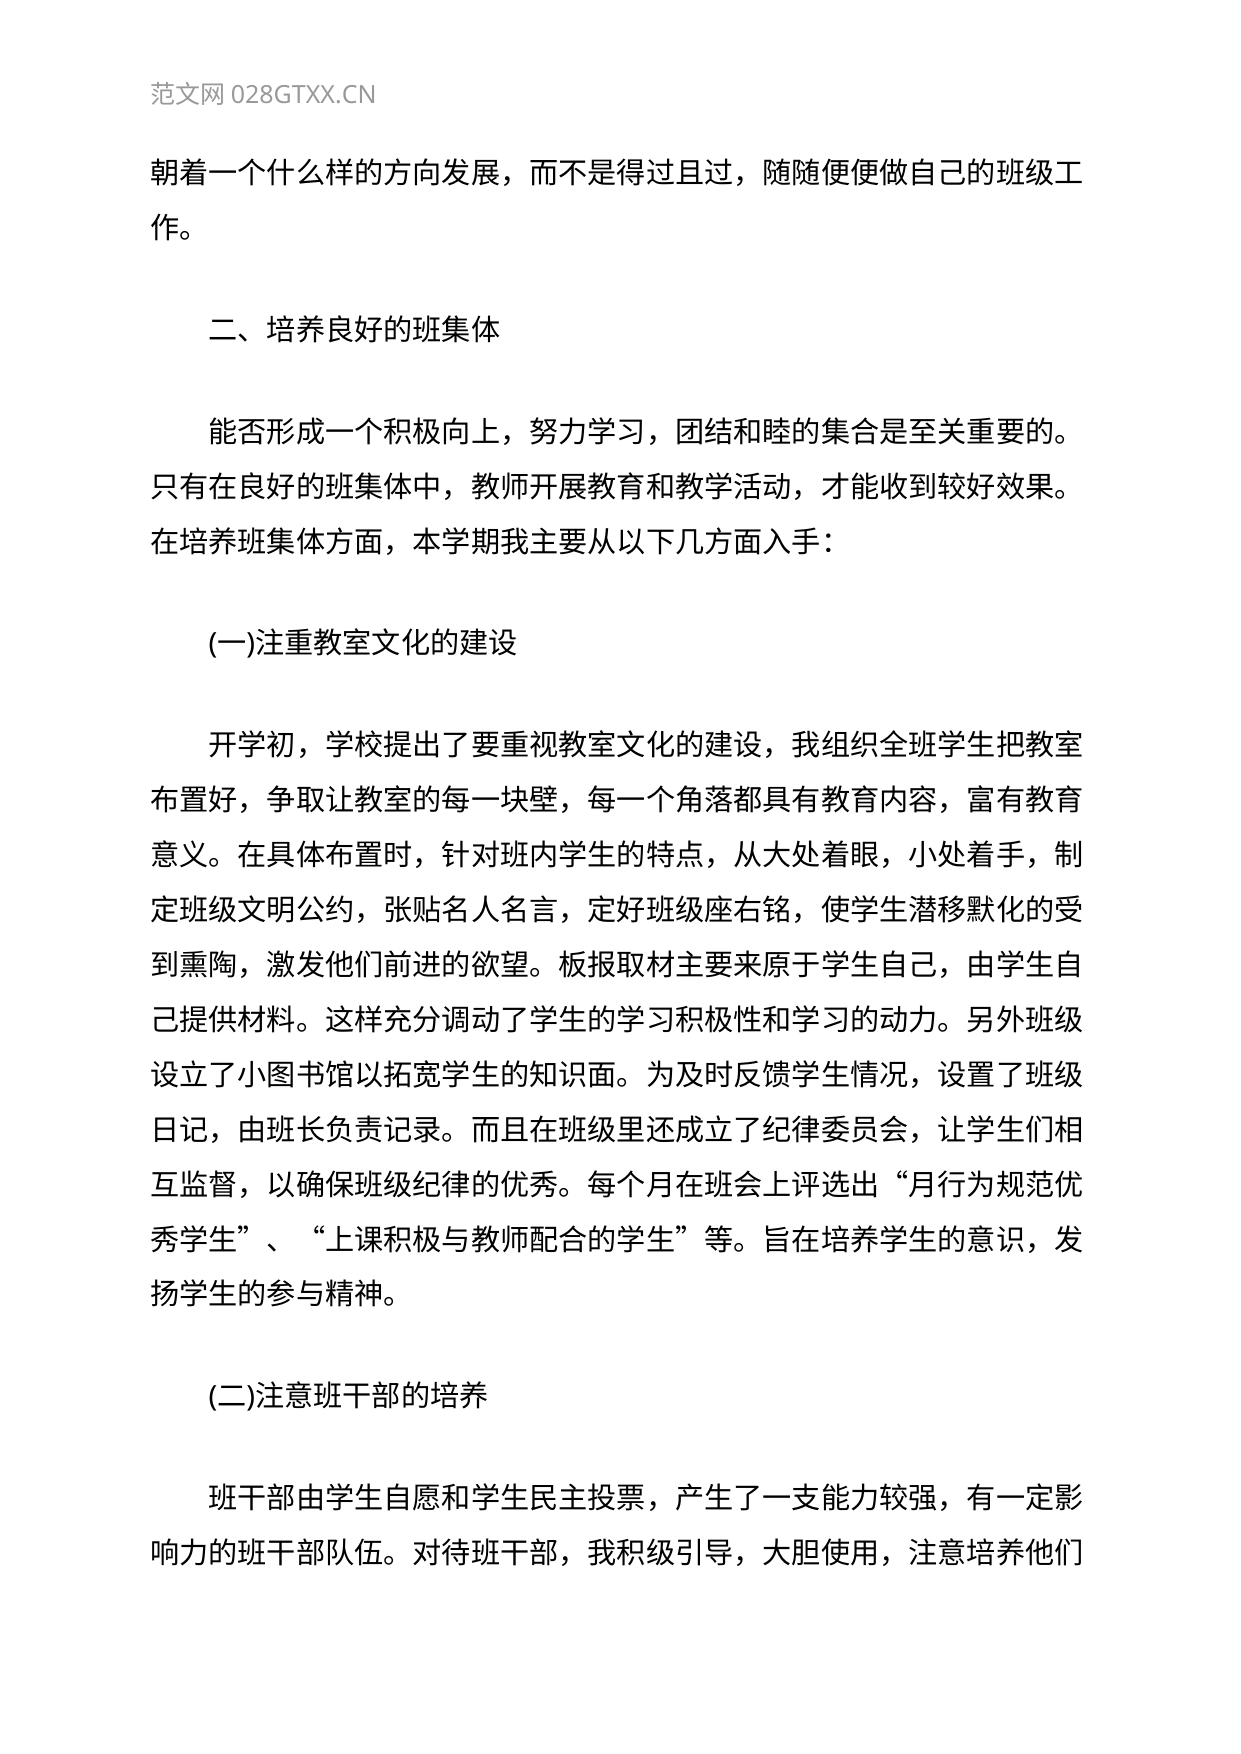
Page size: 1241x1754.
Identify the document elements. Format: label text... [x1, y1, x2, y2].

text 能否形成一个积极向上，努力学习，团结和睦的集合是至关重要的。只有在良好的班集体中，教师开展教育和教学活动，才能收到较好效果。在培养班集体方面，本学期我主要从以下几方面入手： [150, 408, 1090, 561]
text (一)注重教室文化的建设 [150, 620, 1090, 662]
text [150, 150, 1090, 247]
text 开学初，学校提出了要重视教室文化的建设，我组织全班学生把教室布置好，争取让教室的每一块壁，每一个角落都具有教育内容，富有教育意义。在具体布置时，针对班内学生的特点，从大处着眼，小处着手，制定班级文明公约，张贴名人名言，定好班级座右铭，使学生潜移默化的受到熏陶，激发他们前进的欲望。板报取材主要来原于学生自己，由学生自己提供材料。这样充分调动了学生的学习积极性和学习的动力。另外班级设立了小图书馆以拓宽学生的知识面。为及时反馈学生情况，设置了班级日记，由班长负责记录。而且在班级里还成立了纪律委员会，让学生们相互监督，以确保班级纪律的优秀。每个月在班会上评选出“月行为规范优秀学生”、“上课积极与教师配合的学生”等。旨在培养学生的意识，发扬学生的参与精神。 [150, 722, 1090, 1313]
text (二)注意班干部的培养 [150, 1373, 1090, 1415]
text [150, 1475, 1090, 1572]
text 二、培养良好的班集体 [150, 307, 1090, 349]
